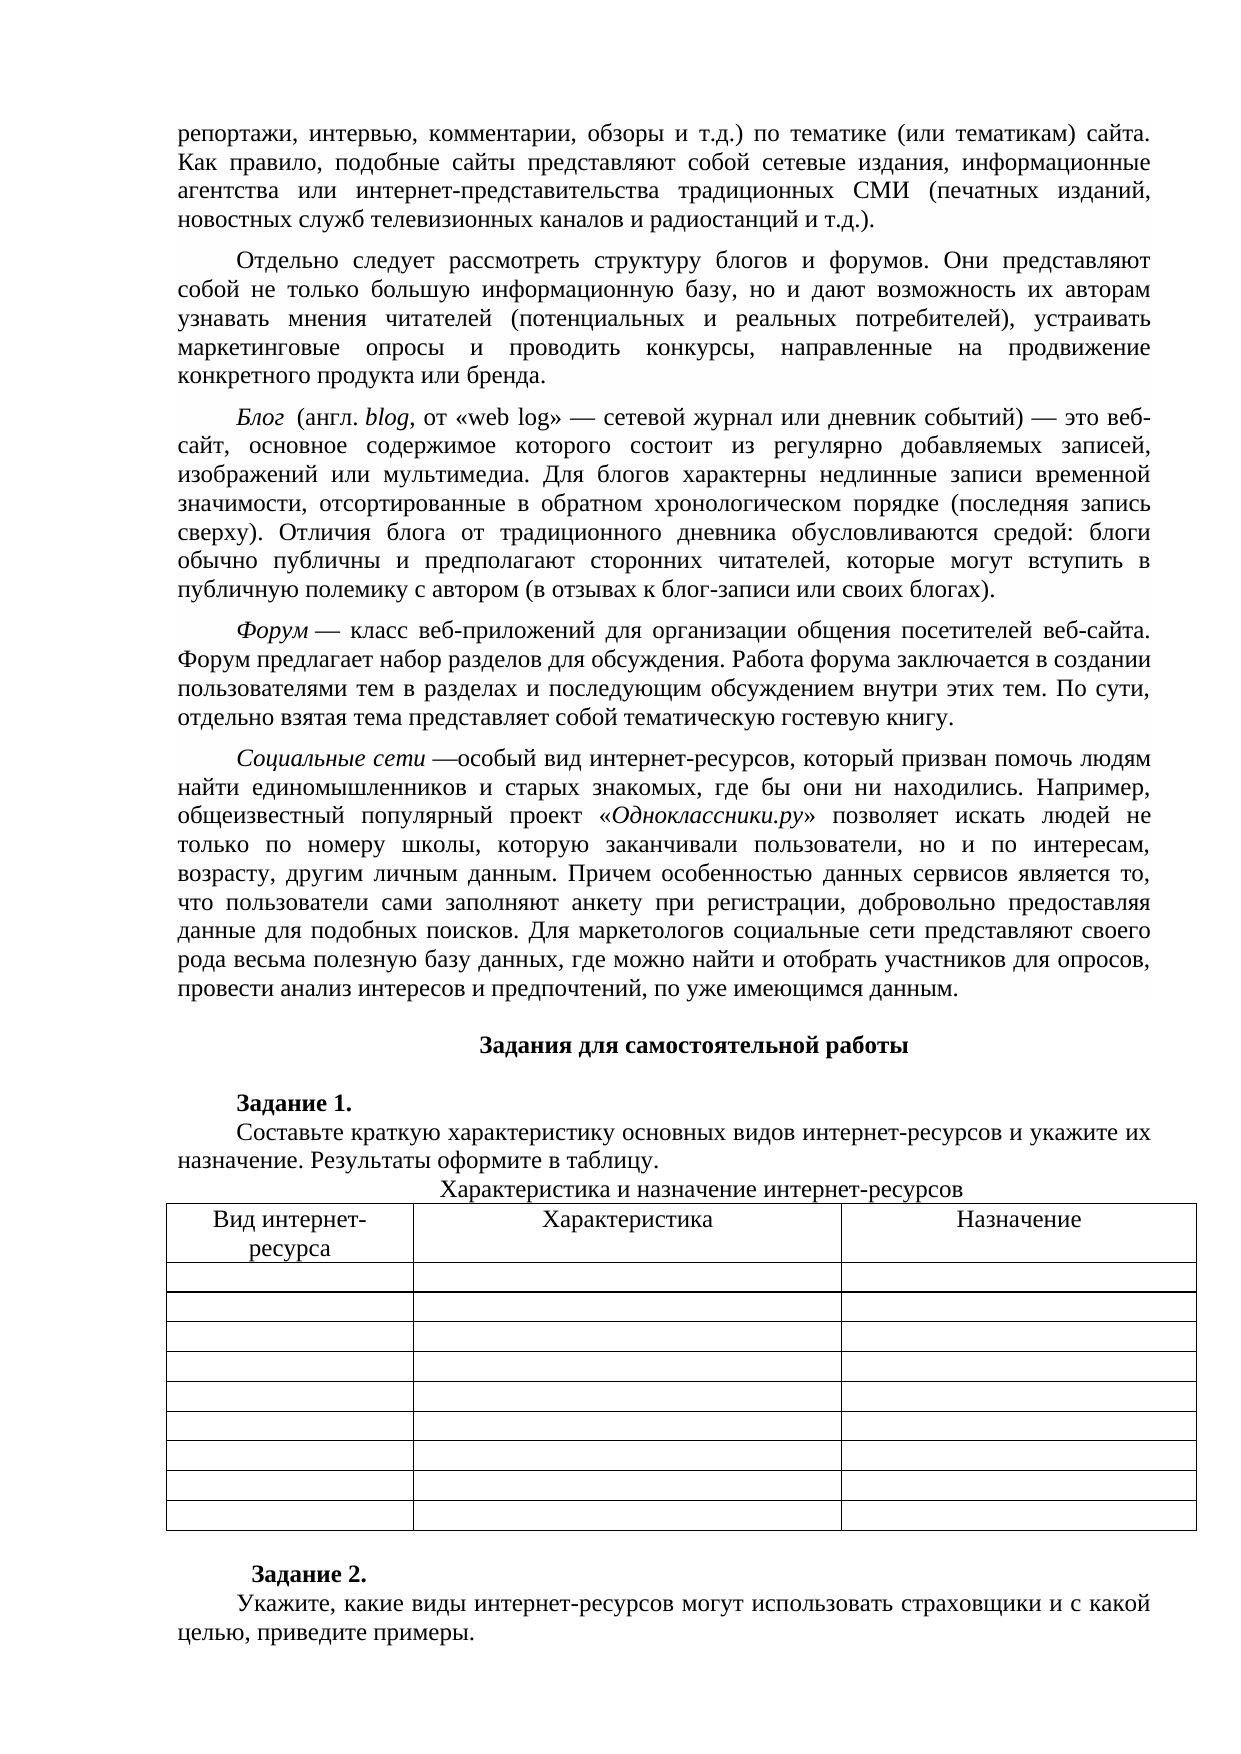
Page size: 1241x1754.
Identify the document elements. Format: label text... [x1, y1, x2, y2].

table_cell [414, 1263, 841, 1291]
table_cell [414, 1441, 841, 1470]
text Блог (англ. blog, от «web log» ― сетевой журнал или дневник событий) — это веб-сайт, основное содержимое которого состоит из регулярно добавляемых записей, изображений или мультимедиа. Для блогов характерны недлинные записи временной значимости, отсортированные в обратном хронологическом порядке (последняя запись сверху). Отличия блога от традиционного дневника обусловливаются средой: блоги обычно публичны и предполагают сторонних читателей, которые могут вступить в публичную полемику с автором (в отзывах к блог-записи или своих блогах). [177, 402, 1152, 603]
text Форум — класс веб-приложений для организации общения посетителей веб-сайта. Форум предлагает набор разделов для обсуждения. Работа форума заключается в создании пользователями тем в разделах и последующим обсуждением внутри этих тем. По сути, отдельно взятая тема представляет собой тематическую гостевую книгу. [177, 616, 1152, 731]
table_cell [167, 1263, 413, 1291]
table_cell [842, 1441, 1196, 1470]
table_cell [167, 1441, 413, 1470]
table_cell [842, 1382, 1196, 1411]
table_cell [842, 1263, 1196, 1291]
table_header Характеристика [414, 1204, 841, 1262]
table_cell [842, 1293, 1196, 1321]
text Характеристика и назначение интернет-ресурсов [177, 1174, 1152, 1203]
text Составьте краткую характеристику основных видов интернет-ресурсов и укажите их назначение. Результаты оформите в таблицу. [177, 1117, 1152, 1174]
table_cell [842, 1322, 1196, 1351]
table_cell [842, 1412, 1196, 1440]
table_header Вид интернет- ресурса [167, 1204, 413, 1262]
table_cell [842, 1501, 1196, 1530]
text Социальные сети —особый вид интернет-ресурсов, который призван помочь людям найти единомышленников и старых знакомых, где бы они ни находились. Например, общеизвестный популярный проект «Одноклассники.ру» позволяет искать людей не только по номеру школы, которую заканчивали пользователи, но и по интересам, возрасту, другим личным данным. Причем особенностью данных сервисов является то, что пользователи сами заполняют анкету при регистрации, добровольно предоставляя данные для подобных поисков. Для маркетологов социальные сети представляют своего рода весьма полезную базу данных, где можно найти и отобрать участников для опросов, провести анализ интересов и предпочтений, по уже имеющимся данным. [177, 743, 1152, 1002]
text Задания для самостоятельной работы [177, 1031, 1152, 1059]
table_cell [167, 1412, 413, 1440]
table_cell [414, 1412, 841, 1440]
table_cell [167, 1352, 413, 1381]
table_cell [167, 1293, 413, 1321]
table_cell [414, 1322, 841, 1351]
table_cell [414, 1352, 841, 1381]
table_cell [842, 1352, 1196, 1381]
table_cell [414, 1471, 841, 1500]
text Задание 1. [177, 1088, 1152, 1117]
table_cell [167, 1382, 413, 1411]
table_cell [414, 1382, 841, 1411]
text Задание 2. [177, 1559, 1152, 1588]
table_cell [414, 1293, 841, 1321]
table_cell [167, 1501, 413, 1530]
table_cell [167, 1471, 413, 1500]
text Отдельно следует рассмотреть структуру блогов и форумов. Они представляют собой не только большую информационную базу, но и дают возможность их авторам узнавать мнения читателей (потенциальных и реальных потребителей), устраивать маркетинговые опросы и проводить конкурсы, направленные на продвижение конкретного продукта или бренда. [177, 246, 1152, 389]
text Укажите, какие виды интернет-ресурсов могут использовать страховщики и с какой целью, приведите примеры. [177, 1588, 1152, 1646]
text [177, 118, 1152, 233]
table_cell [167, 1322, 413, 1351]
table_header Назначение [842, 1204, 1196, 1262]
table_cell [414, 1501, 841, 1530]
table_cell [842, 1471, 1196, 1500]
